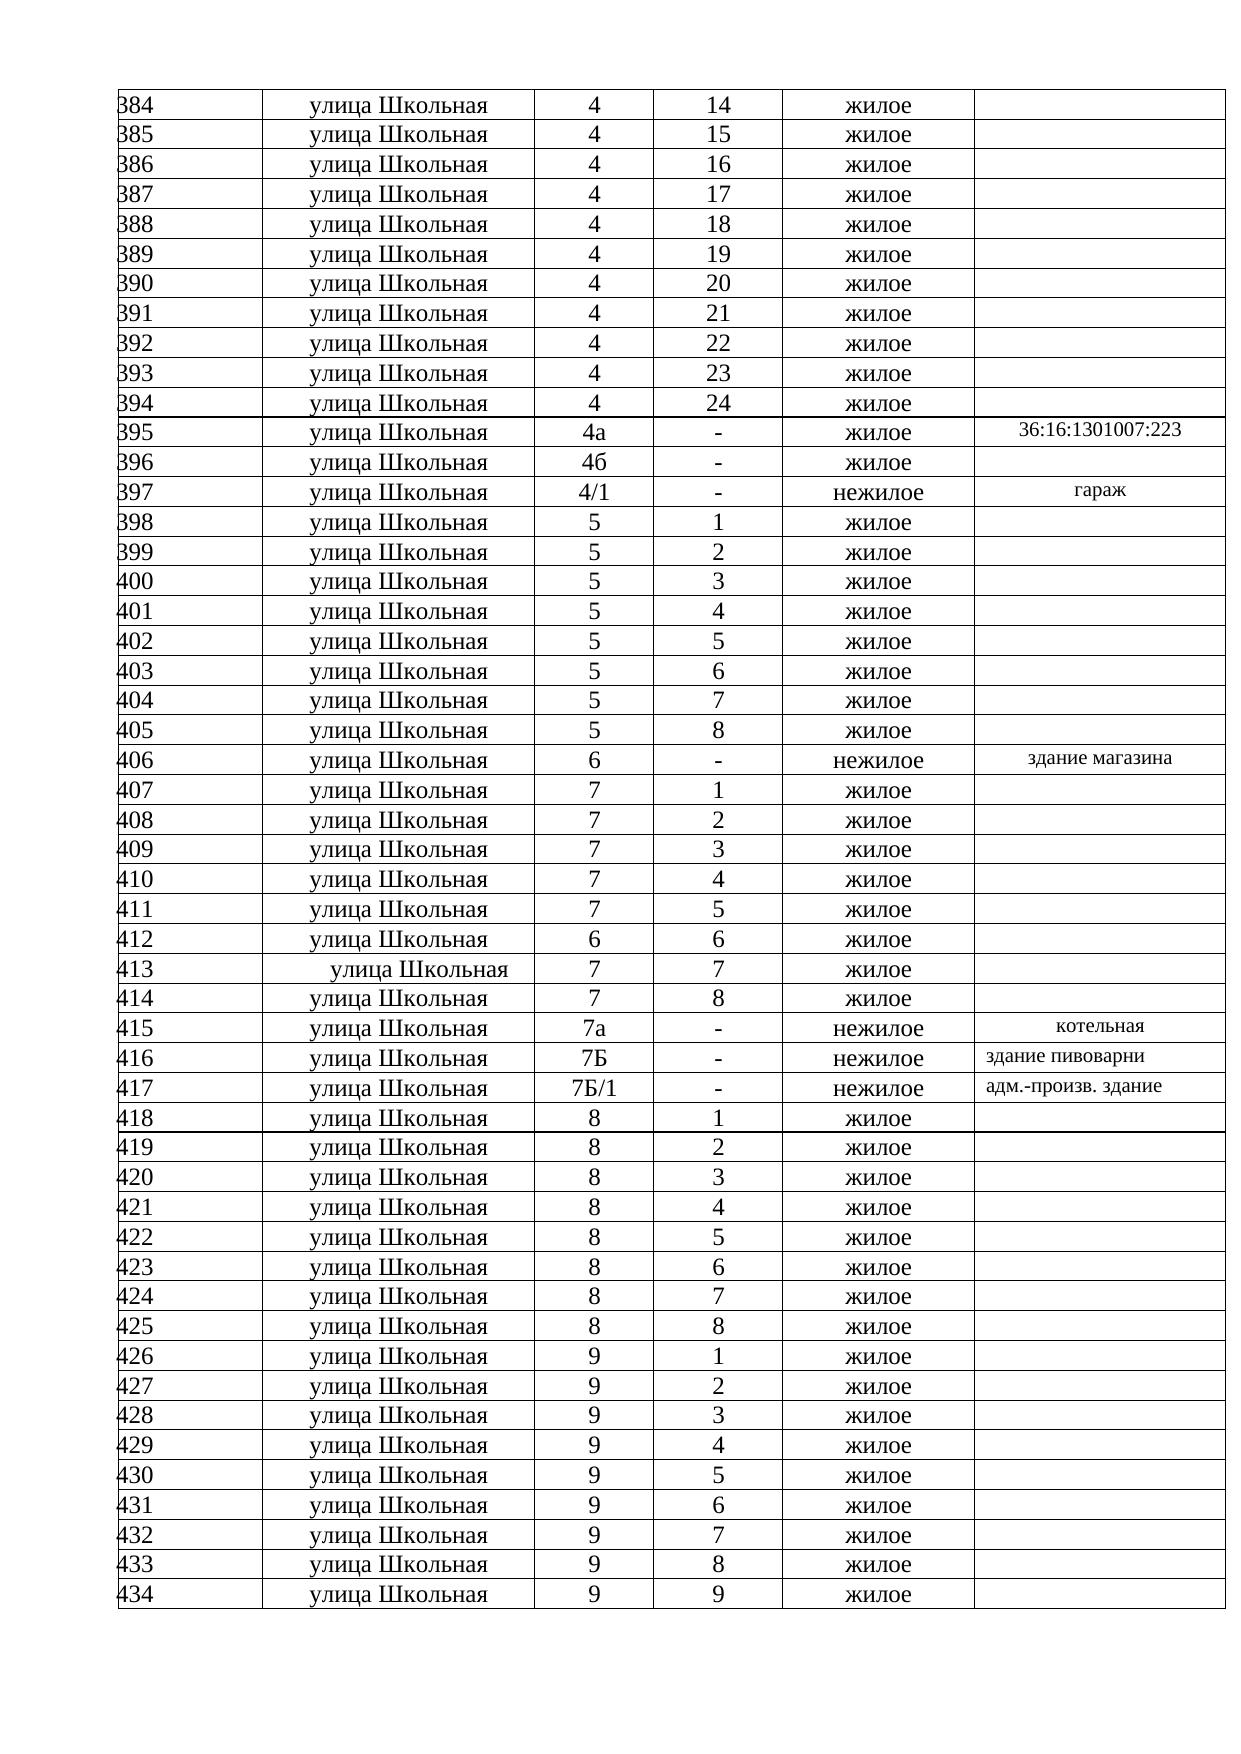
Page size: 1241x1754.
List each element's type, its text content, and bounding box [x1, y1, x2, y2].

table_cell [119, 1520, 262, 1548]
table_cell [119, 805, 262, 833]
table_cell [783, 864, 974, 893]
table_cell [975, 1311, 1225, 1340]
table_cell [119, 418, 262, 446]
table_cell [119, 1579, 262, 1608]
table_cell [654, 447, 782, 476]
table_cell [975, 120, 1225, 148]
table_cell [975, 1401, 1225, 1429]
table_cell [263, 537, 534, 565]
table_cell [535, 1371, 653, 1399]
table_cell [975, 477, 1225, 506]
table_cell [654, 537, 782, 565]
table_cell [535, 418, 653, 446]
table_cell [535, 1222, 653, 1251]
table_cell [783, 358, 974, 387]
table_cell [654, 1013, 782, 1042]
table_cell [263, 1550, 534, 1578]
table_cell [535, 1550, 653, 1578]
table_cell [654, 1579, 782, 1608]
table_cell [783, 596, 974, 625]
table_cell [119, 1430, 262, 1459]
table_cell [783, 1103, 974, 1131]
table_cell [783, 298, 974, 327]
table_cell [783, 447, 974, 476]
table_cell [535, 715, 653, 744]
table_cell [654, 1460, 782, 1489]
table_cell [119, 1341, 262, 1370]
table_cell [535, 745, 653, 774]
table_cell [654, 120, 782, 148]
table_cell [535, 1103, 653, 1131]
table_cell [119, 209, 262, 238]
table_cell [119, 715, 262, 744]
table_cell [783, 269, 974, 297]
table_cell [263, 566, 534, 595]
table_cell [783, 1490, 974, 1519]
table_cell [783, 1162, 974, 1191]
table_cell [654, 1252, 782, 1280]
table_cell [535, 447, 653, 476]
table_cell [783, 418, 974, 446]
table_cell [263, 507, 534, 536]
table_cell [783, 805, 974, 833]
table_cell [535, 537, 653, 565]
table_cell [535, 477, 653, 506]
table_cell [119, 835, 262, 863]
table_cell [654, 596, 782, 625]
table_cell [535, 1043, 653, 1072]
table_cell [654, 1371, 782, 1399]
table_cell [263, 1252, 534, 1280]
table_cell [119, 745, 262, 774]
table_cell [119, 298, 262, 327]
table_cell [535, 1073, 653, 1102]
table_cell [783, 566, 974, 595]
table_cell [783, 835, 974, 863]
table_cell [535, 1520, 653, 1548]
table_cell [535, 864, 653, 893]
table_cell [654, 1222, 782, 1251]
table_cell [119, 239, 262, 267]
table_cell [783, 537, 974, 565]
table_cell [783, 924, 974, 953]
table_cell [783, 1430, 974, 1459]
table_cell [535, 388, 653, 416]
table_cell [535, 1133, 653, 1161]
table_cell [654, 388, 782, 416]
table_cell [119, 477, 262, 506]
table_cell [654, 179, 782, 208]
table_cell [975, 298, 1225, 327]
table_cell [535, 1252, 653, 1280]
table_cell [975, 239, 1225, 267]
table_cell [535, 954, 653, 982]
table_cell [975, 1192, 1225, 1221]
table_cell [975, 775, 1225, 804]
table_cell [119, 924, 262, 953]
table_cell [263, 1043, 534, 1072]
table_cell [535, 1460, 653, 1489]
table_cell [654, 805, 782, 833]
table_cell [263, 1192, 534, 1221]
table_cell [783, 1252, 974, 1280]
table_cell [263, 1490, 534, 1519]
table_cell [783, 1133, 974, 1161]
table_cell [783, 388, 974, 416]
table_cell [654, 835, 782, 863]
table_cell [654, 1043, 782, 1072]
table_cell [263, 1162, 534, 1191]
table_cell 4 [535, 90, 653, 118]
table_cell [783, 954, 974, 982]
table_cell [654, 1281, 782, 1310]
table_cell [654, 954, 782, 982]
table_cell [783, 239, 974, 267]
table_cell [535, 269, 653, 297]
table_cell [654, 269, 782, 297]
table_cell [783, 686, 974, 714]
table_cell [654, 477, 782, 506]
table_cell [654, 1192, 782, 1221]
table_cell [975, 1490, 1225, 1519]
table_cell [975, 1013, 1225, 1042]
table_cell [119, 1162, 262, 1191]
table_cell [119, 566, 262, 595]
table_cell жилое [783, 90, 974, 118]
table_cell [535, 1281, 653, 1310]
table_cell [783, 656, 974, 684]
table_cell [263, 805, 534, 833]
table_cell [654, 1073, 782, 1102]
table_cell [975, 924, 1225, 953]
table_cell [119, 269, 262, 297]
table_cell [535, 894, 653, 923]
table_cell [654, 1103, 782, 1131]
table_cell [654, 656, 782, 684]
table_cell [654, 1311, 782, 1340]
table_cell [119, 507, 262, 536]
table_cell 4 [535, 120, 653, 148]
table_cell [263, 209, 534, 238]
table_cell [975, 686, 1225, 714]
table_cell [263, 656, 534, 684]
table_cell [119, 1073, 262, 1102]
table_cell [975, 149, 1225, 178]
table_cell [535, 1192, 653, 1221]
table_cell улица Школьная [263, 90, 534, 118]
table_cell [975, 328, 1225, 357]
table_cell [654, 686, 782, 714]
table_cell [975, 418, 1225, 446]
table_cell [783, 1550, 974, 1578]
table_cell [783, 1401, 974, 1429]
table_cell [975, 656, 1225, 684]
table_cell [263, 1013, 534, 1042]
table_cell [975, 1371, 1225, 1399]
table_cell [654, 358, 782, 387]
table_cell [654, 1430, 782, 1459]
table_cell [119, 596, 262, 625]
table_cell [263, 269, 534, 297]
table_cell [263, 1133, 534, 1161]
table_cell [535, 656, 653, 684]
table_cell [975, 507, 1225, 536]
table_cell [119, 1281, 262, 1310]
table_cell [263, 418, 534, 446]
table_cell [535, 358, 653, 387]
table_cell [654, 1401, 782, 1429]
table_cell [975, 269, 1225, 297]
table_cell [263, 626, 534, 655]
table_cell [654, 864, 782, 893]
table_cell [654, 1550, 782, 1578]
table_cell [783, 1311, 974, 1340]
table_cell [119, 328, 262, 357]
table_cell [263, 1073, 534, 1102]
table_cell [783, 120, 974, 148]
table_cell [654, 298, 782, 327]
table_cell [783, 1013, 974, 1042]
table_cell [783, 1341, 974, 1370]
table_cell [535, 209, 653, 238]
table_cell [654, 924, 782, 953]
table_cell [975, 90, 1225, 118]
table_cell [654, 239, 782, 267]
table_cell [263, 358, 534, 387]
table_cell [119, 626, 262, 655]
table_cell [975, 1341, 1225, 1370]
table_cell [119, 90, 262, 118]
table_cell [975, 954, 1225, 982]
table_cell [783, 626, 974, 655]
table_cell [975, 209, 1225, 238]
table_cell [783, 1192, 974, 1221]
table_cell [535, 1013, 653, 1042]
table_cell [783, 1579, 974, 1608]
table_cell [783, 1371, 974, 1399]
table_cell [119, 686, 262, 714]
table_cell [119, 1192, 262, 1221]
table_cell [119, 120, 262, 148]
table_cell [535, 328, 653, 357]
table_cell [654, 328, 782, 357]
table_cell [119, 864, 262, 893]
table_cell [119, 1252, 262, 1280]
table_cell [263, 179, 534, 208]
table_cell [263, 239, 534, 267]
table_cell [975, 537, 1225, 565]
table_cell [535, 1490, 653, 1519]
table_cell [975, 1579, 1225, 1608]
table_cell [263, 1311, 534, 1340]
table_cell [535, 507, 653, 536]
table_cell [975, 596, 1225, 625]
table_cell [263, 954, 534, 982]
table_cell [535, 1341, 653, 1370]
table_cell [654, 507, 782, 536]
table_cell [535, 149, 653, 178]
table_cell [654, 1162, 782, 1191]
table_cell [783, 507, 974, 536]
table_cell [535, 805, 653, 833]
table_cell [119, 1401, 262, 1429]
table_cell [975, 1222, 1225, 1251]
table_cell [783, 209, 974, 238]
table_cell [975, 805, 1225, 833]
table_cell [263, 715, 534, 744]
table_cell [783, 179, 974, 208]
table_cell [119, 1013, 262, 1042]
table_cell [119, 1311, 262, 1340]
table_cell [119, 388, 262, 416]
table_cell улица Школьная [263, 120, 534, 148]
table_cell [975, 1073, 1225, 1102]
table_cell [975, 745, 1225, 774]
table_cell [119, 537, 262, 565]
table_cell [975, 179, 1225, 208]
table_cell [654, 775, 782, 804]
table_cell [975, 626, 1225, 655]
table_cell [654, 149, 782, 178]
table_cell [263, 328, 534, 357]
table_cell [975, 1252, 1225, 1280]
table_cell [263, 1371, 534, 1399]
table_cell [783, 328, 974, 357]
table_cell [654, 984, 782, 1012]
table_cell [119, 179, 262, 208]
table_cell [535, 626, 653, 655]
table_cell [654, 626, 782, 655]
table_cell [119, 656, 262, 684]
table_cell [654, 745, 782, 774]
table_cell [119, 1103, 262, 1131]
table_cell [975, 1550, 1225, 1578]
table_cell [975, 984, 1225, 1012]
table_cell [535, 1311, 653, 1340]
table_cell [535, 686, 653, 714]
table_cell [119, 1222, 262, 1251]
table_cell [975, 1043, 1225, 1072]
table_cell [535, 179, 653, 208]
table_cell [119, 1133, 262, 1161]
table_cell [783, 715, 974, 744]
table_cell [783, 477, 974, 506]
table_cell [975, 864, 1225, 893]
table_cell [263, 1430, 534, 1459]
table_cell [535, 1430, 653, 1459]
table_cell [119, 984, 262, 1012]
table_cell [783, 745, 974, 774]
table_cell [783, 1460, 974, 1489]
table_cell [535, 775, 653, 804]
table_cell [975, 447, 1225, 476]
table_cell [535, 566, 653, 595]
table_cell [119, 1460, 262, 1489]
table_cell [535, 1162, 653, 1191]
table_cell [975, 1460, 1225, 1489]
table_cell 14 [654, 90, 782, 118]
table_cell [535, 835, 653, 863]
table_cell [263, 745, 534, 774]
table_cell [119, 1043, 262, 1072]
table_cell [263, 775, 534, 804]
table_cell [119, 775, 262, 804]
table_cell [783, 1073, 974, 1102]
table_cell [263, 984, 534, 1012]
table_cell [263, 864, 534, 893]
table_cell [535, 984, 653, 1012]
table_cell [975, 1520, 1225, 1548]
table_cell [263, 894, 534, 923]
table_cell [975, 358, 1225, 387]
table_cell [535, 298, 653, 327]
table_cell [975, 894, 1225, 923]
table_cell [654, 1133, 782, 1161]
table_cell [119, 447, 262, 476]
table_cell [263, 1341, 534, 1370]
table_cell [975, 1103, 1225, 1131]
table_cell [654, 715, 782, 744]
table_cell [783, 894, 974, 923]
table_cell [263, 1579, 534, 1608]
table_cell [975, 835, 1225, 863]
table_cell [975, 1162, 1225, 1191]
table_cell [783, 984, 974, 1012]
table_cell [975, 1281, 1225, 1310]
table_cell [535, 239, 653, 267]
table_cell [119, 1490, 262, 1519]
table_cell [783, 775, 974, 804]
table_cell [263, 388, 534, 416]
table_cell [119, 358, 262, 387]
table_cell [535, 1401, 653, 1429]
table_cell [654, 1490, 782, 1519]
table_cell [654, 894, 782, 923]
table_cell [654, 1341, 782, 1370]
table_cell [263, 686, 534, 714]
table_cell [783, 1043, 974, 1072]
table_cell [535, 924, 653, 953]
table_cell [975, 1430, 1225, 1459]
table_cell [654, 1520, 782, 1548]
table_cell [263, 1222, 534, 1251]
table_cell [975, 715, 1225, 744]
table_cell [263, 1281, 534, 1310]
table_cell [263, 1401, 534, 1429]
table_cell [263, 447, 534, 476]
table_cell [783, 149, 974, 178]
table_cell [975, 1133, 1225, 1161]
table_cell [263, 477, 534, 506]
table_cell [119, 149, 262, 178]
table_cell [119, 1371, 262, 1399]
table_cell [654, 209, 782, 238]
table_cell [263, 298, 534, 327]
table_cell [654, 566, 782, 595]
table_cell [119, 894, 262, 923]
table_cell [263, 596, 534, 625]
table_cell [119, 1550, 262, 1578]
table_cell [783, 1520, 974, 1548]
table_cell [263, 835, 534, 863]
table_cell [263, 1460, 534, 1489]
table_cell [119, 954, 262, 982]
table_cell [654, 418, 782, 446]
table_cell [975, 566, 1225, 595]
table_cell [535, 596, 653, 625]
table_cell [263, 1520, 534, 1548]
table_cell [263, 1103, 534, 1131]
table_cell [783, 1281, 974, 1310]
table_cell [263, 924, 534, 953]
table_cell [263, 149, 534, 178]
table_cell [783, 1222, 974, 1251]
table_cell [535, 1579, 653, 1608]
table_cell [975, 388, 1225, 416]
